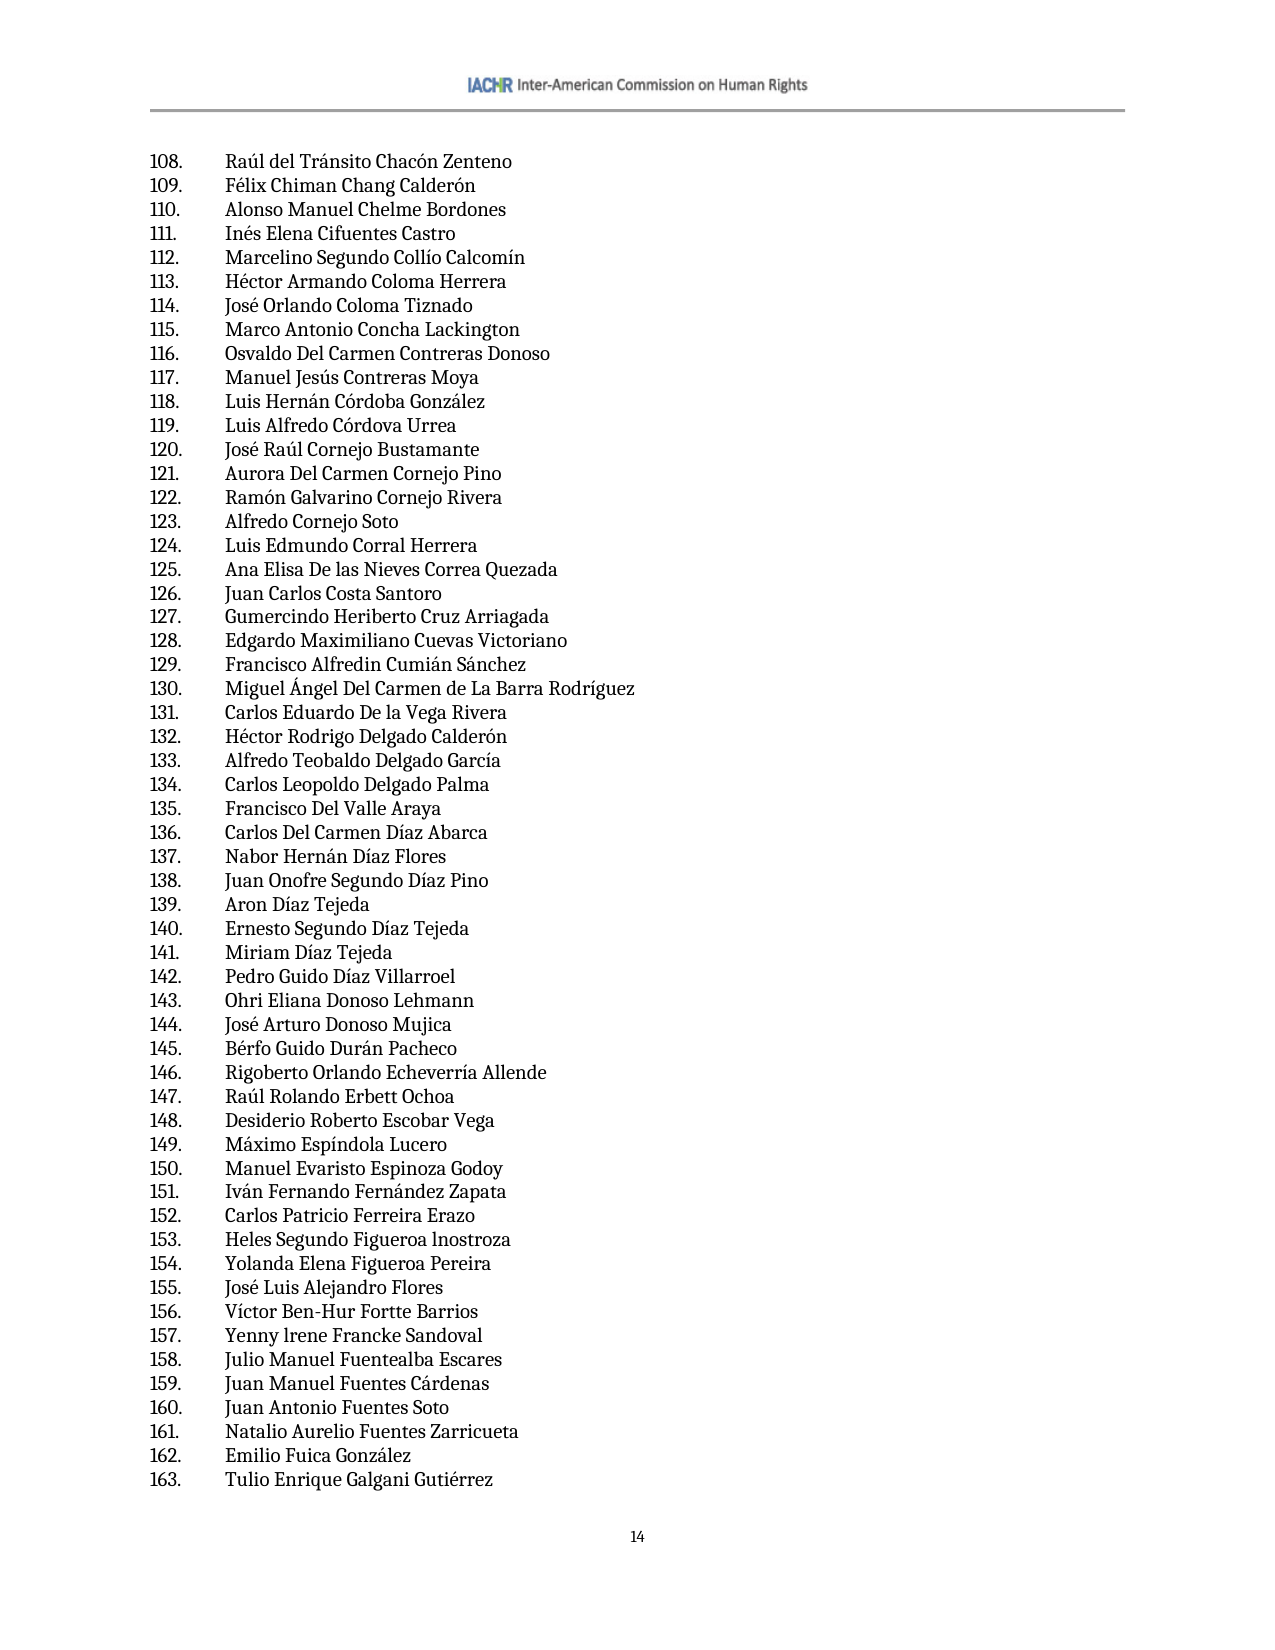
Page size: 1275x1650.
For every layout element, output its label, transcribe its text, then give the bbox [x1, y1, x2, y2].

text 150. Manuel Evaristo Espinoza Godoy [150, 1156, 1125, 1180]
text 129. Francisco Alfredin Cumián Sánchez [150, 653, 1125, 677]
text 147. Raúl Rolando Erbett Ochoa [150, 1084, 1125, 1108]
text 152. Carlos Patricio Ferreira Erazo [150, 1204, 1125, 1228]
text 110. Alonso Manuel Chelme Bordones [150, 198, 1125, 222]
text 159. Juan Manuel Fuentes Cárdenas [150, 1372, 1125, 1396]
text 138. Juan Onofre Segundo Díaz Pino [150, 869, 1125, 893]
text 133. Alfredo Teobaldo Delgado García [150, 749, 1125, 773]
text 135. Francisco Del Valle Araya [150, 797, 1125, 821]
text 158. Julio Manuel Fuentealba Escares [150, 1348, 1125, 1372]
text 120. José Raúl Cornejo Bustamante [150, 437, 1125, 461]
text 161. Natalio Aurelio Fuentes Zarricueta [150, 1420, 1125, 1444]
picture [456, 75, 819, 95]
text 113. Héctor Armando Coloma Herrera [150, 270, 1125, 294]
text 126. Juan Carlos Costa Santoro [150, 581, 1125, 605]
text 160. Juan Antonio Fuentes Soto [150, 1396, 1125, 1420]
text 156. Víctor Ben-Hur Fortte Barrios [150, 1300, 1125, 1324]
text 154. Yolanda Elena Figueroa Pereira [150, 1252, 1125, 1276]
text 142. Pedro Guido Díaz Villarroel [150, 964, 1125, 988]
text 112. Marcelino Segundo Collío Calcomín [150, 246, 1125, 270]
text 157. Yenny lrene Francke Sandoval [150, 1324, 1125, 1348]
text 146. Rigoberto Orlando Echeverría Allende [150, 1060, 1125, 1084]
text 162. Emilio Fuica González [150, 1444, 1125, 1468]
text 151. Iván Fernando Fernández Zapata [150, 1180, 1125, 1204]
text 115. Marco Antonio Concha Lackington [150, 318, 1125, 342]
text 111. Inés Elena Cifuentes Castro [150, 222, 1125, 246]
text 119. Luis Alfredo Córdova Urrea [150, 413, 1125, 437]
text 124. Luis Edmundo Corral Herrera [150, 533, 1125, 557]
text 155. José Luis Alejandro Flores [150, 1276, 1125, 1300]
text 149. Máximo Espíndola Lucero [150, 1132, 1125, 1156]
text 131. Carlos Eduardo De la Vega Rivera [150, 701, 1125, 725]
text 127. Gumercindo Heriberto Cruz Arriagada [150, 605, 1125, 629]
text 132. Héctor Rodrigo Delgado Calderón [150, 725, 1125, 749]
text 137. Nabor Hernán Díaz Flores [150, 845, 1125, 869]
text 108. Raúl del Tránsito Chacón Zenteno [150, 150, 1125, 174]
text 141. Miriam Díaz Tejeda [150, 941, 1125, 964]
text 163. Tulio Enrique Galgani Gutiérrez [150, 1468, 1125, 1492]
text 144. José Arturo Donoso Mujica [150, 1012, 1125, 1036]
text 134. Carlos Leopoldo Delgado Palma [150, 773, 1125, 797]
text 121. Aurora Del Carmen Cornejo Pino [150, 461, 1125, 485]
text 136. Carlos Del Carmen Díaz Abarca [150, 821, 1125, 845]
text 114. José Orlando Coloma Tiznado [150, 294, 1125, 318]
text 145. Bérfo Guido Durán Pacheco [150, 1036, 1125, 1060]
text 118. Luis Hernán Córdoba González [150, 389, 1125, 413]
text 140. Ernesto Segundo Díaz Tejeda [150, 917, 1125, 941]
text 130. Miguel Ángel Del Carmen de La Barra Rodríguez [150, 677, 1125, 701]
text 128. Edgardo Maximiliano Cuevas Victoriano [150, 629, 1125, 653]
text 148. Desiderio Roberto Escobar Vega [150, 1108, 1125, 1132]
text 139. Aron Díaz Tejeda [150, 893, 1125, 917]
text 109. Félix Chiman Chang Calderón [150, 174, 1125, 198]
text 122. Ramón Galvarino Cornejo Rivera [150, 485, 1125, 509]
text 143. Ohri Eliana Donoso Lehmann [150, 988, 1125, 1012]
text 125. Ana Elisa De las Nieves Correa Quezada [150, 557, 1125, 581]
text 153. Heles Segundo Figueroa lnostroza [150, 1228, 1125, 1252]
text 123. Alfredo Cornejo Soto [150, 509, 1125, 533]
text 116. Osvaldo Del Carmen Contreras Donoso [150, 342, 1125, 366]
text 117. Manuel Jesús Contreras Moya [150, 366, 1125, 389]
